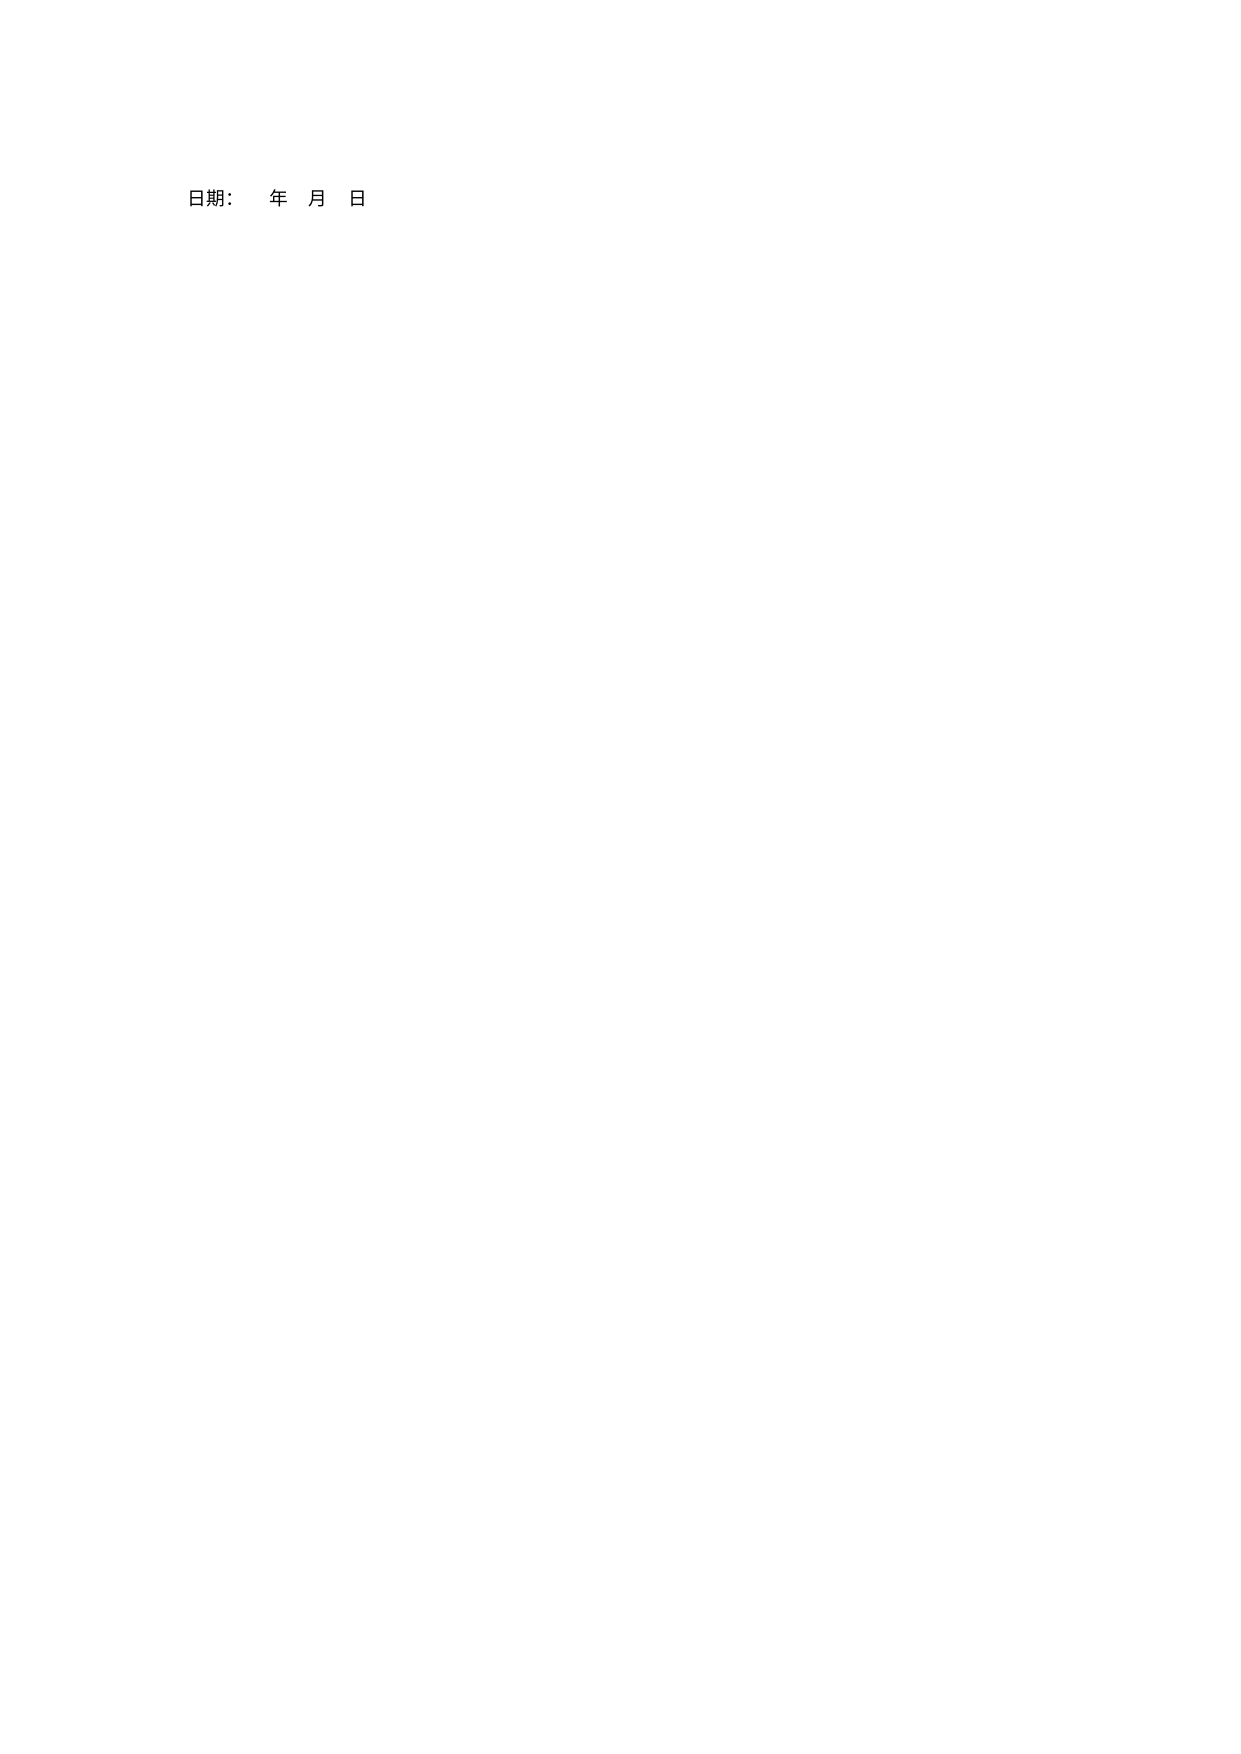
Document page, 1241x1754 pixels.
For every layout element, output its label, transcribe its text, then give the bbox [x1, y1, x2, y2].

text 日期： 年 月 日 [187, 162, 1053, 216]
